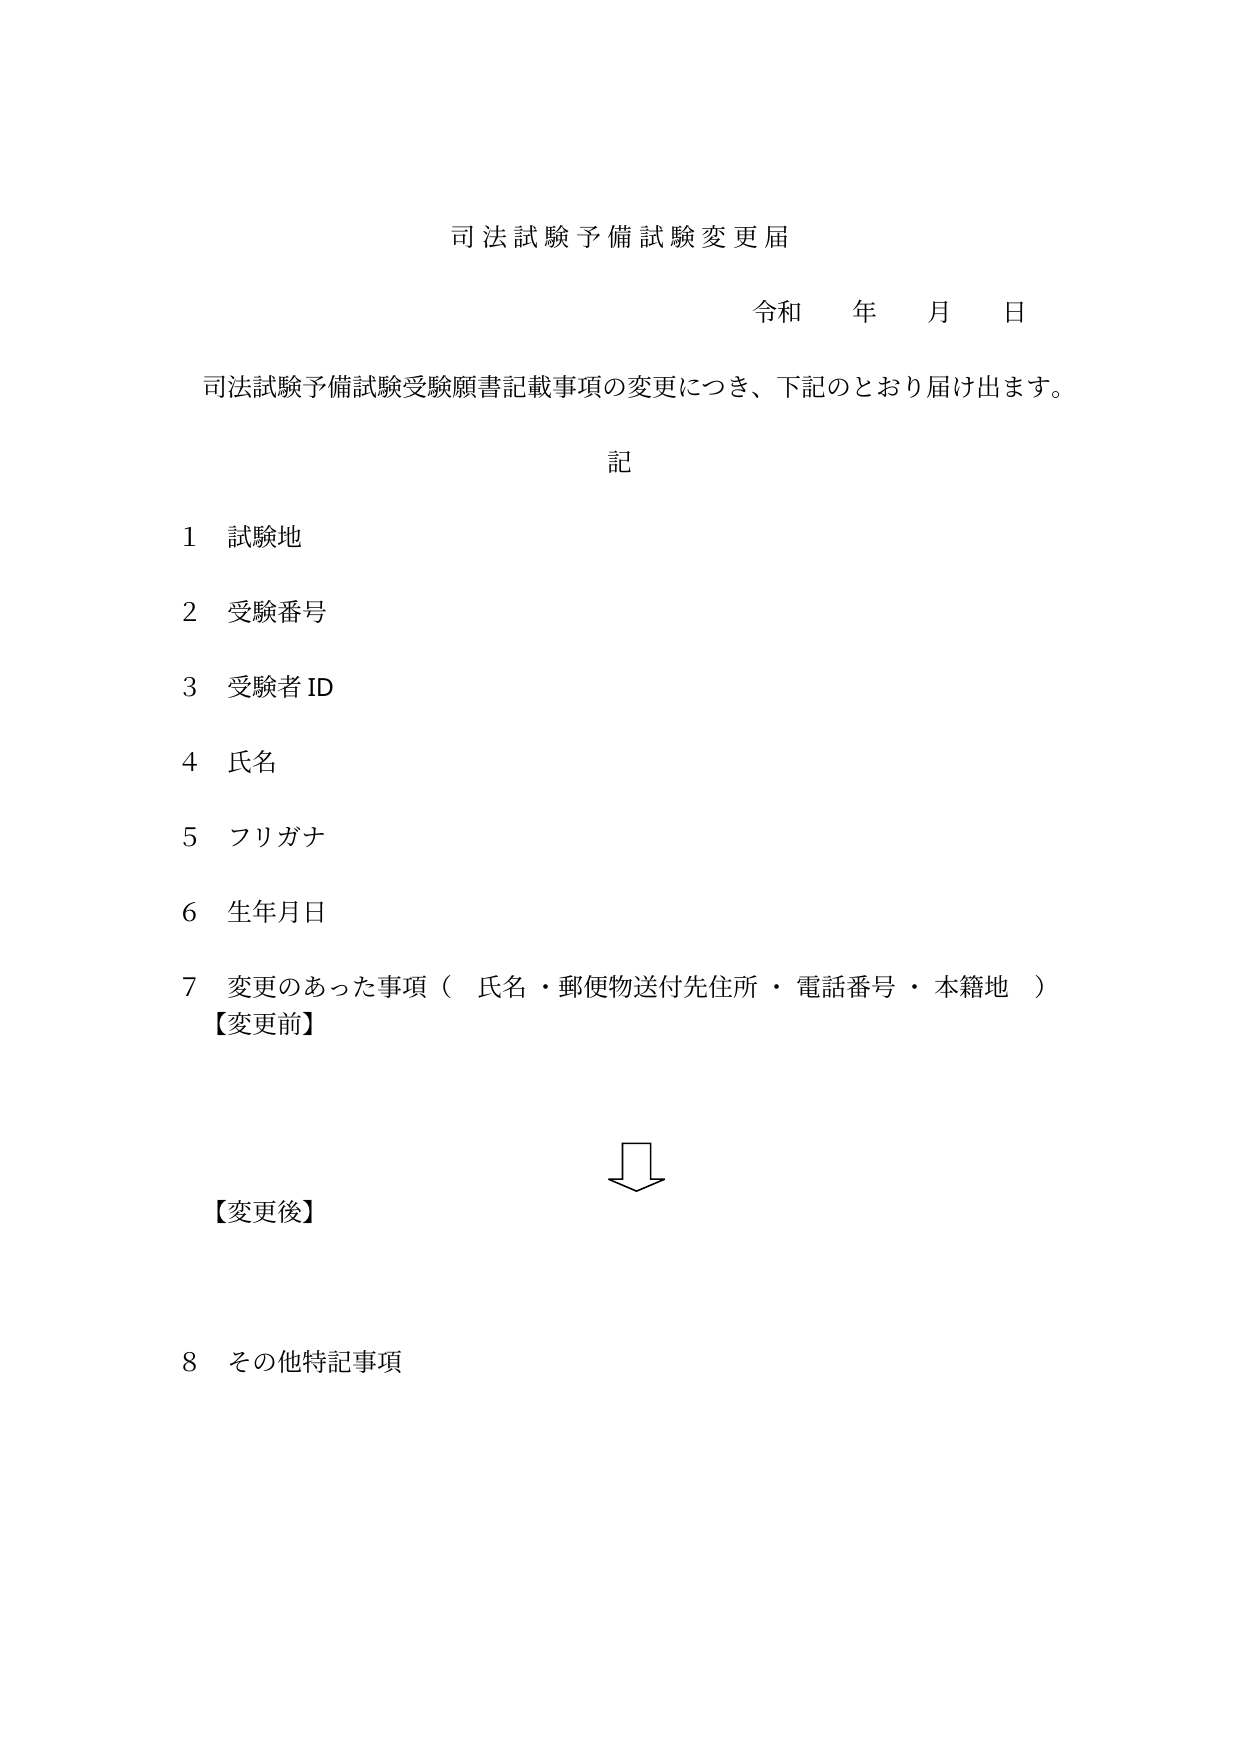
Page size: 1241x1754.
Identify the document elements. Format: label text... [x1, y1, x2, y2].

subtitle 記 [177, 442, 1063, 479]
text ２ 受験番号 [177, 592, 1063, 629]
text ８ その他特記事項 [177, 1342, 1063, 1379]
text 令和 年 月 日 [177, 292, 1063, 329]
text ５ フリガナ [177, 817, 1063, 854]
text 【変更後】 [177, 1192, 1063, 1229]
text ４ 氏名 [177, 742, 1063, 779]
text ６ 生年月日 [177, 892, 1063, 929]
text 【変更前】 [177, 1004, 1063, 1042]
text １ 試験地 [177, 517, 1063, 554]
text ７ 変更のあった事項（ 氏名 ・郵便物送付先住所 ・ 電話番号 ・ 本籍地 ） [177, 967, 1063, 1004]
text 司 法 試 験 予 備 試 験 変 更 届 [177, 217, 1063, 254]
text ３ 受験者ID [177, 667, 1063, 704]
text 司法試験予備試験受験願書記載事項の変更につき、下記のとおり届け出ます。 [177, 367, 1063, 404]
